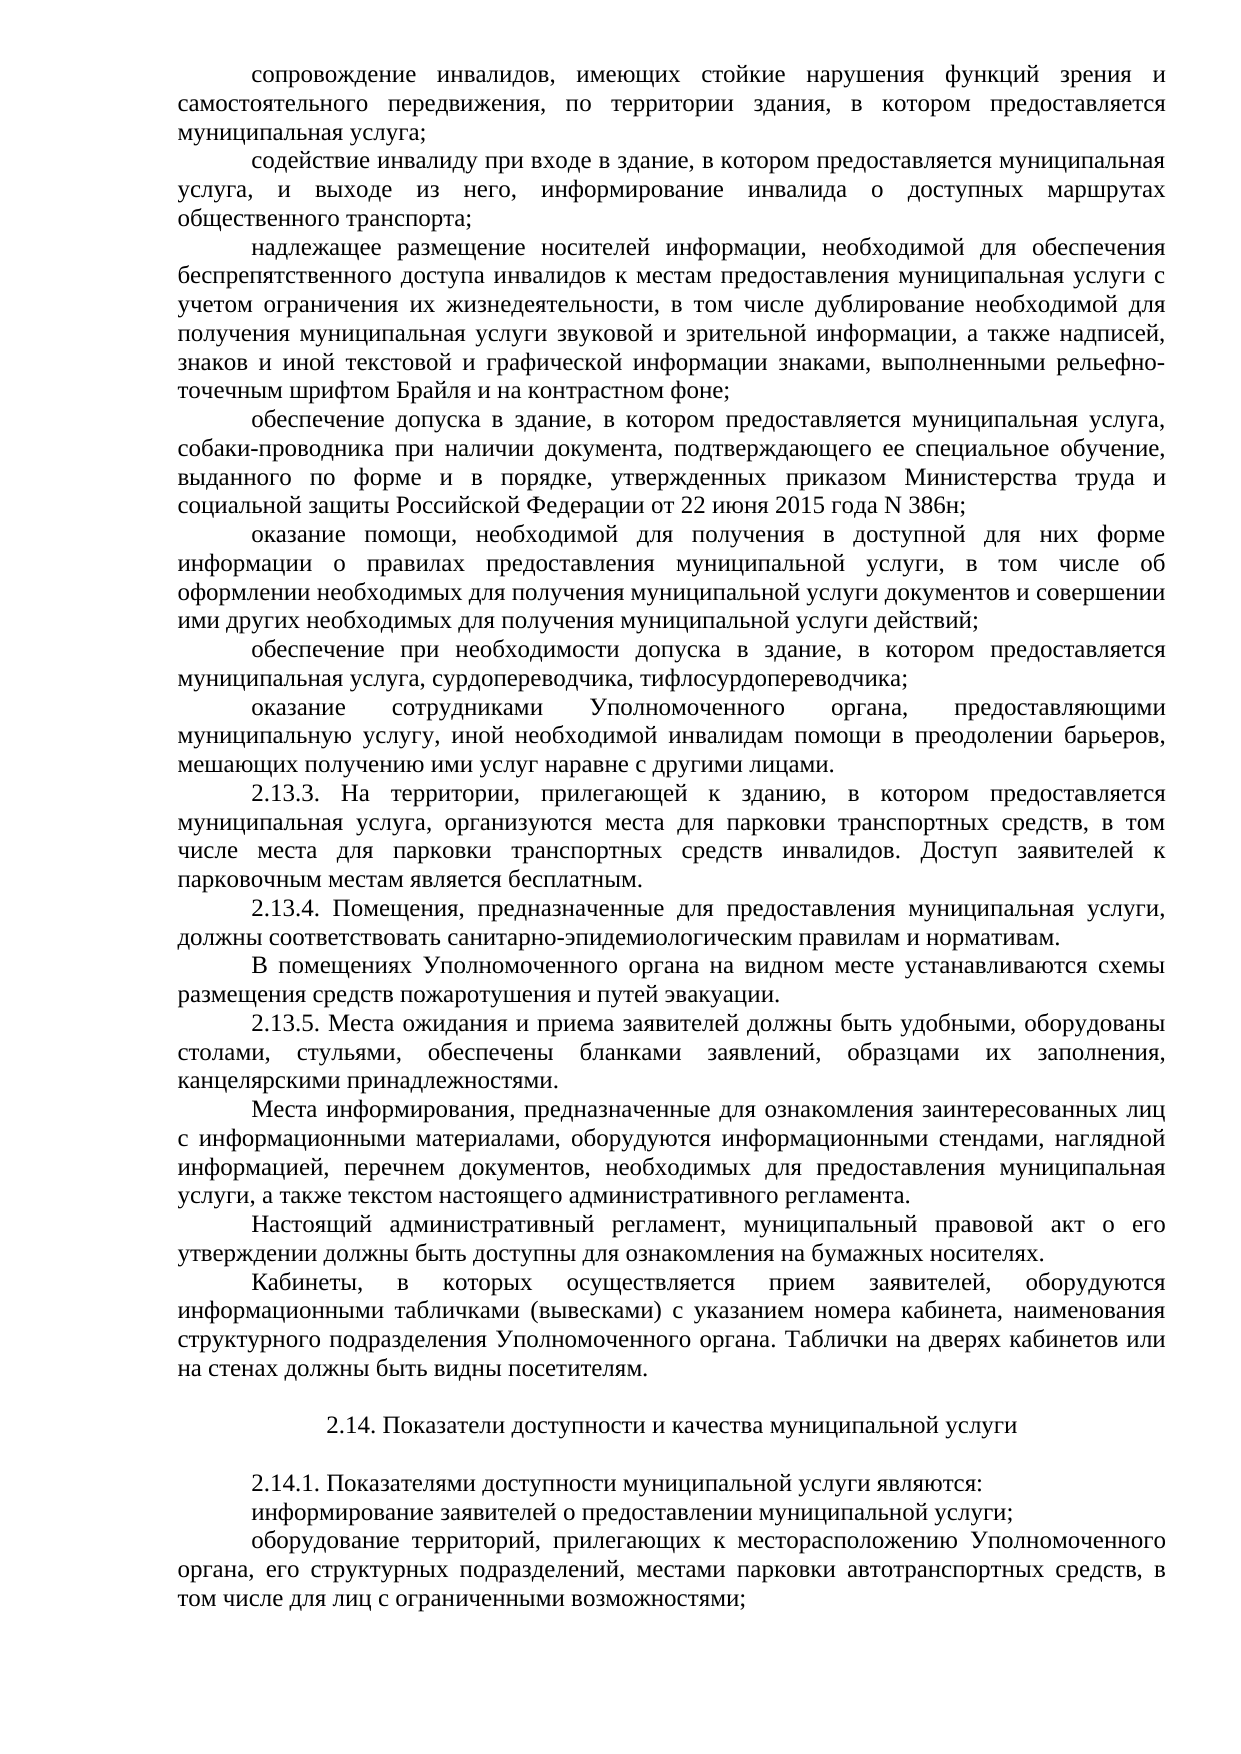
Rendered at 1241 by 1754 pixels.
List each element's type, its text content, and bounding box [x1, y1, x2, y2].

text сопровождение инвалидов, имеющих стойкие нарушения функций зрения и самостоятельного передвижения, по территории здания, в котором предоставляется муниципальная услуга; [177, 59, 1166, 145]
text обеспечение при необходимости допуска в здание, в котором предоставляется муниципальная услуга, сурдопереводчика, тифлосурдопереводчика; [177, 634, 1166, 692]
text Кабинеты, в которых осуществляется прием заявителей, оборудуются информационными табличками (вывесками) с указанием номера кабинета, наименования структурного подразделения Уполномоченного органа. Таблички на дверях кабинетов или на стенах должны быть видны посетителям. [177, 1267, 1166, 1382]
text В помещениях Уполномоченного органа на видном месте устанавливаются схемы размещения средств пожаротушения и путей эвакуации. [177, 950, 1166, 1008]
text оборудование территорий, прилегающих к месторасположению Уполномоченного органа, его структурных подразделений, местами парковки автотранспортных средств, в том числе для лиц с ограниченными возможностями; [177, 1525, 1166, 1612]
text Настоящий административный регламент, муниципальный правовой акт о его утверждении должны быть доступны для ознакомления на бумажных носителях. [177, 1209, 1166, 1267]
text Места информирования, предназначенные для ознакомления заинтересованных лиц с информационными материалами, оборудуются информационными стендами, наглядной информацией, перечнем документов, необходимых для предоставления муниципальная услуги, а также текстом настоящего административного регламента. [177, 1094, 1166, 1209]
text обеспечение допуска в здание, в котором предоставляется муниципальная услуга, собаки-проводника при наличии документа, подтверждающего ее специальное обучение, выданного по форме и в порядке, утвержденных приказом Министерства труда и социальной защиты Российской Федерации от 22 июня 2015 года N 386н; [177, 404, 1166, 519]
text 2.13.4. Помещения, предназначенные для предоставления муниципальная услуги, должны соответствовать санитарно-эпидемиологическим правилам и нормативам. [177, 893, 1166, 950]
text информирование заявителей о предоставлении муниципальной услуги; [177, 1497, 1166, 1525]
text 2.13.3. На территории, прилегающей к зданию, в котором предоставляется муниципальная услуга, организуются места для парковки транспортных средств, в том числе места для парковки транспортных средств инвалидов. Доступ заявителей к парковочным местам является бесплатным. [177, 778, 1166, 893]
text 2.14.1. Показателями доступности муниципальной услуги являются: [177, 1468, 1166, 1497]
text оказание сотрудниками Уполномоченного органа, предоставляющими муниципальную услугу, иной необходимой инвалидам помощи в преодолении барьеров, мешающих получению ими услуг наравне с другими лицами. [177, 692, 1166, 778]
subtitle 2.14. Показатели доступности и качества муниципальной услуги [177, 1410, 1166, 1439]
text надлежащее размещение носителей информации, необходимой для обеспечения беспрепятственного доступа инвалидов к местам предоставления муниципальная услуги с учетом ограничения их жизнедеятельности, в том числе дублирование необходимой для получения муниципальная услуги звуковой и зрительной информации, а также надписей, знаков и иной текстовой и графической информации знаками, выполненными рельефно-точечным шрифтом Брайля и на контрастном фоне; [177, 232, 1166, 404]
text оказание помощи, необходимой для получения в доступной для них форме информации о правилах предоставления муниципальной услуги, в том числе об оформлении необходимых для получения муниципальной услуги документов и совершении ими других необходимых для получения муниципальной услуги действий; [177, 519, 1166, 634]
text 2.13.5. Места ожидания и приема заявителей должны быть удобными, оборудованы столами, стульями, обеспечены бланками заявлений, образцами их заполнения, канцелярскими принадлежностями. [177, 1008, 1166, 1094]
text содействие инвалиду при входе в здание, в котором предоставляется муниципальная услуга, и выходе из него, информирование инвалида о доступных маршрутах общественного транспорта; [177, 145, 1166, 232]
